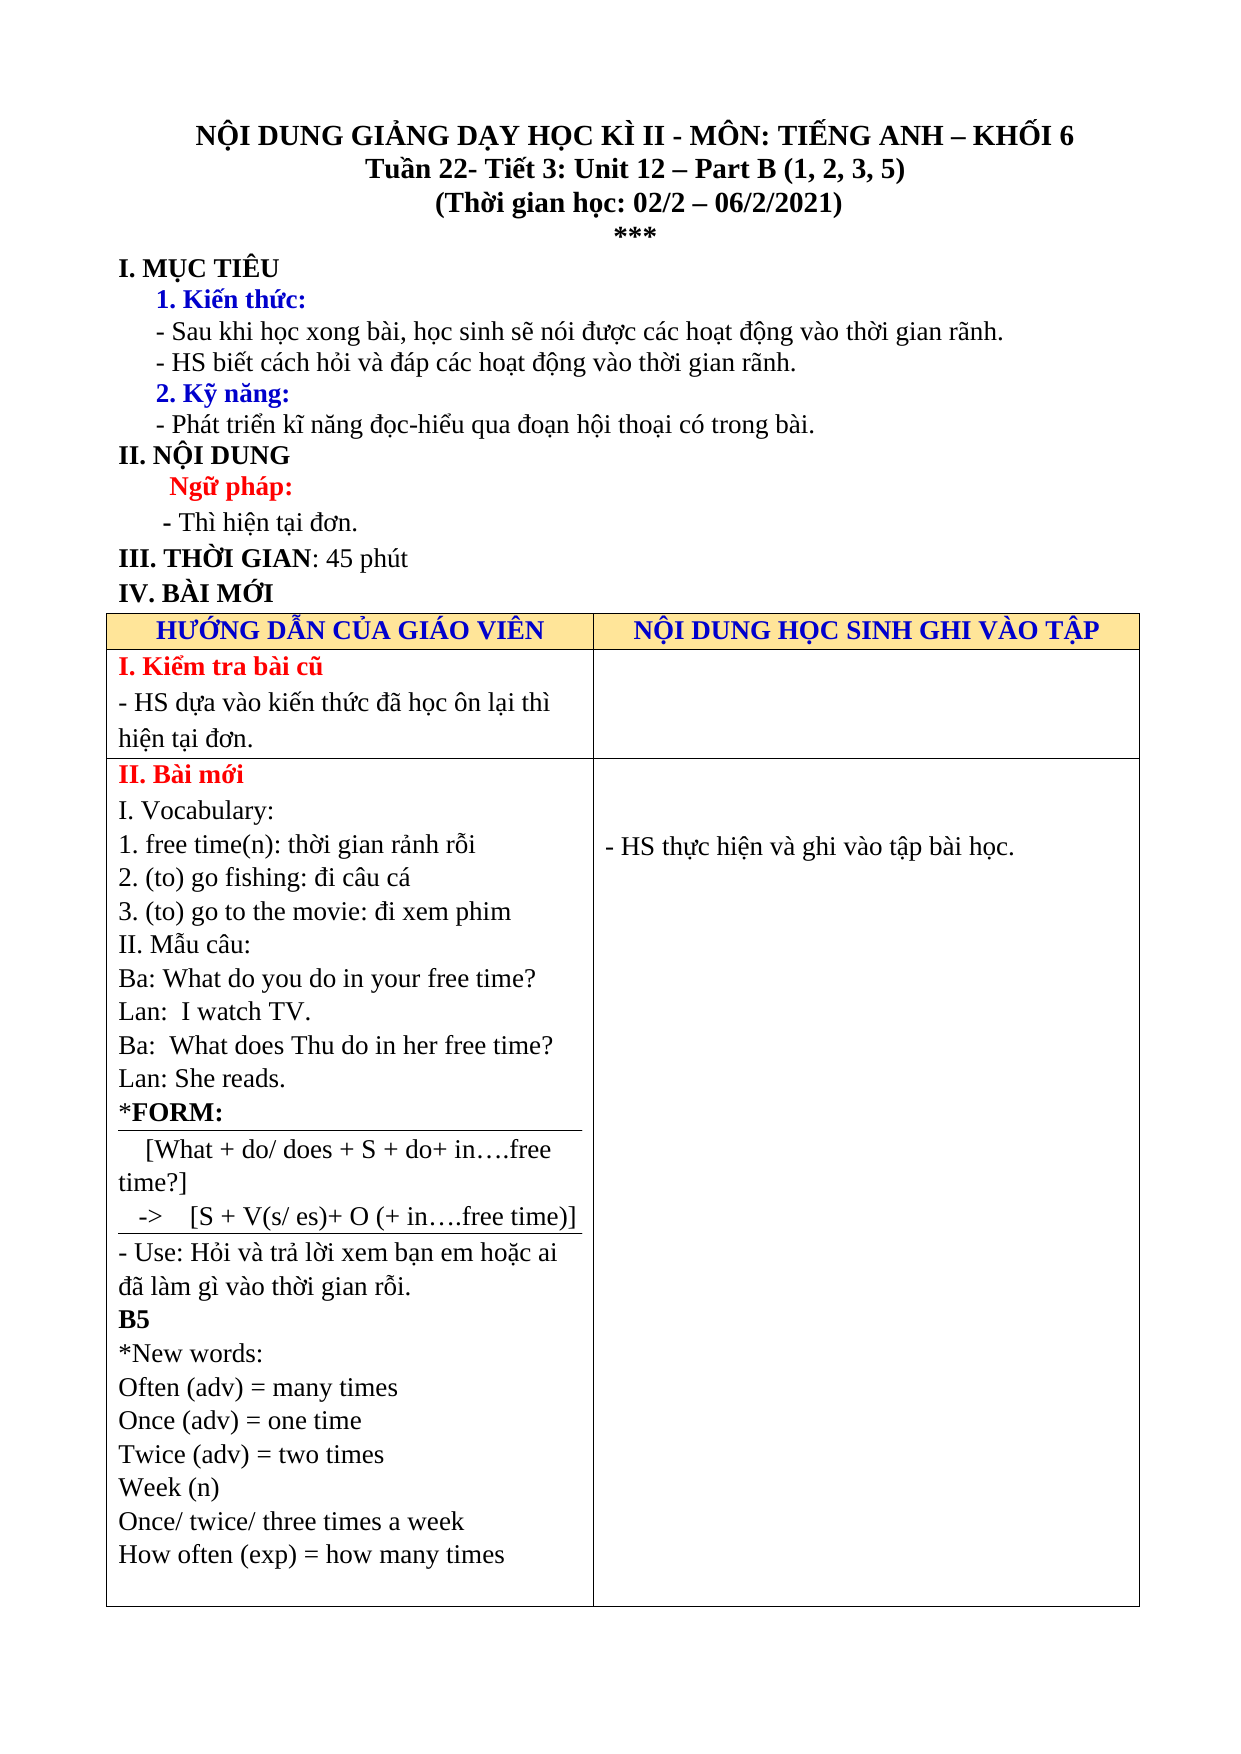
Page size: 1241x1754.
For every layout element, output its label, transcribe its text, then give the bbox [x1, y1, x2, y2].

text 2. Kỹ năng: [156, 377, 1152, 408]
text IV. BÀI MỚI [118, 577, 1152, 609]
text III. THỜI GIAN: 45 phút [118, 542, 1152, 573]
text I. MỤC TIÊU [118, 252, 1152, 283]
text 1. Kiến thức: [156, 283, 1152, 314]
table_cell I. Kiểm tra bài cũ - HS dựa vào kiến thức đã học ôn lại thì hiện tại đơn. [107, 650, 593, 757]
text - Phát triển kĩ năng đọc-hiểu qua đoạn hội thoại có trong bài. [118, 408, 1152, 439]
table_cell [594, 759, 1139, 1606]
text NỘI DUNG GIẢNG DẠY HỌC KÌ II - MÔN: TIẾNG ANH – KHỐI 6 [118, 118, 1152, 152]
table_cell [107, 759, 593, 1606]
text Ngữ pháp: [118, 470, 1152, 501]
text - Thì hiện tại đơn. [118, 506, 1152, 537]
table_cell [594, 650, 1139, 757]
table_header HƯỚNG DẪN CỦA GIÁO VIÊN [107, 614, 593, 649]
text - Sau khi học xong bài, học sinh sẽ nói được các hoạt động vào thời gian rãnh. [118, 314, 1152, 346]
text (Thời gian học: 02/2 – 06/2/2021) [118, 185, 1152, 219]
text II. NỘI DUNG [118, 439, 1152, 470]
table_header NỘI DUNG HỌC SINH GHI VÀO TẬP [594, 614, 1139, 649]
text Tuần 22- Tiết 3: Unit 12 – Part B (1, 2, 3, 5) [118, 152, 1152, 185]
text *** [118, 219, 1152, 252]
text - HS biết cách hỏi và đáp các hoạt động vào thời gian rãnh. [118, 346, 1152, 377]
